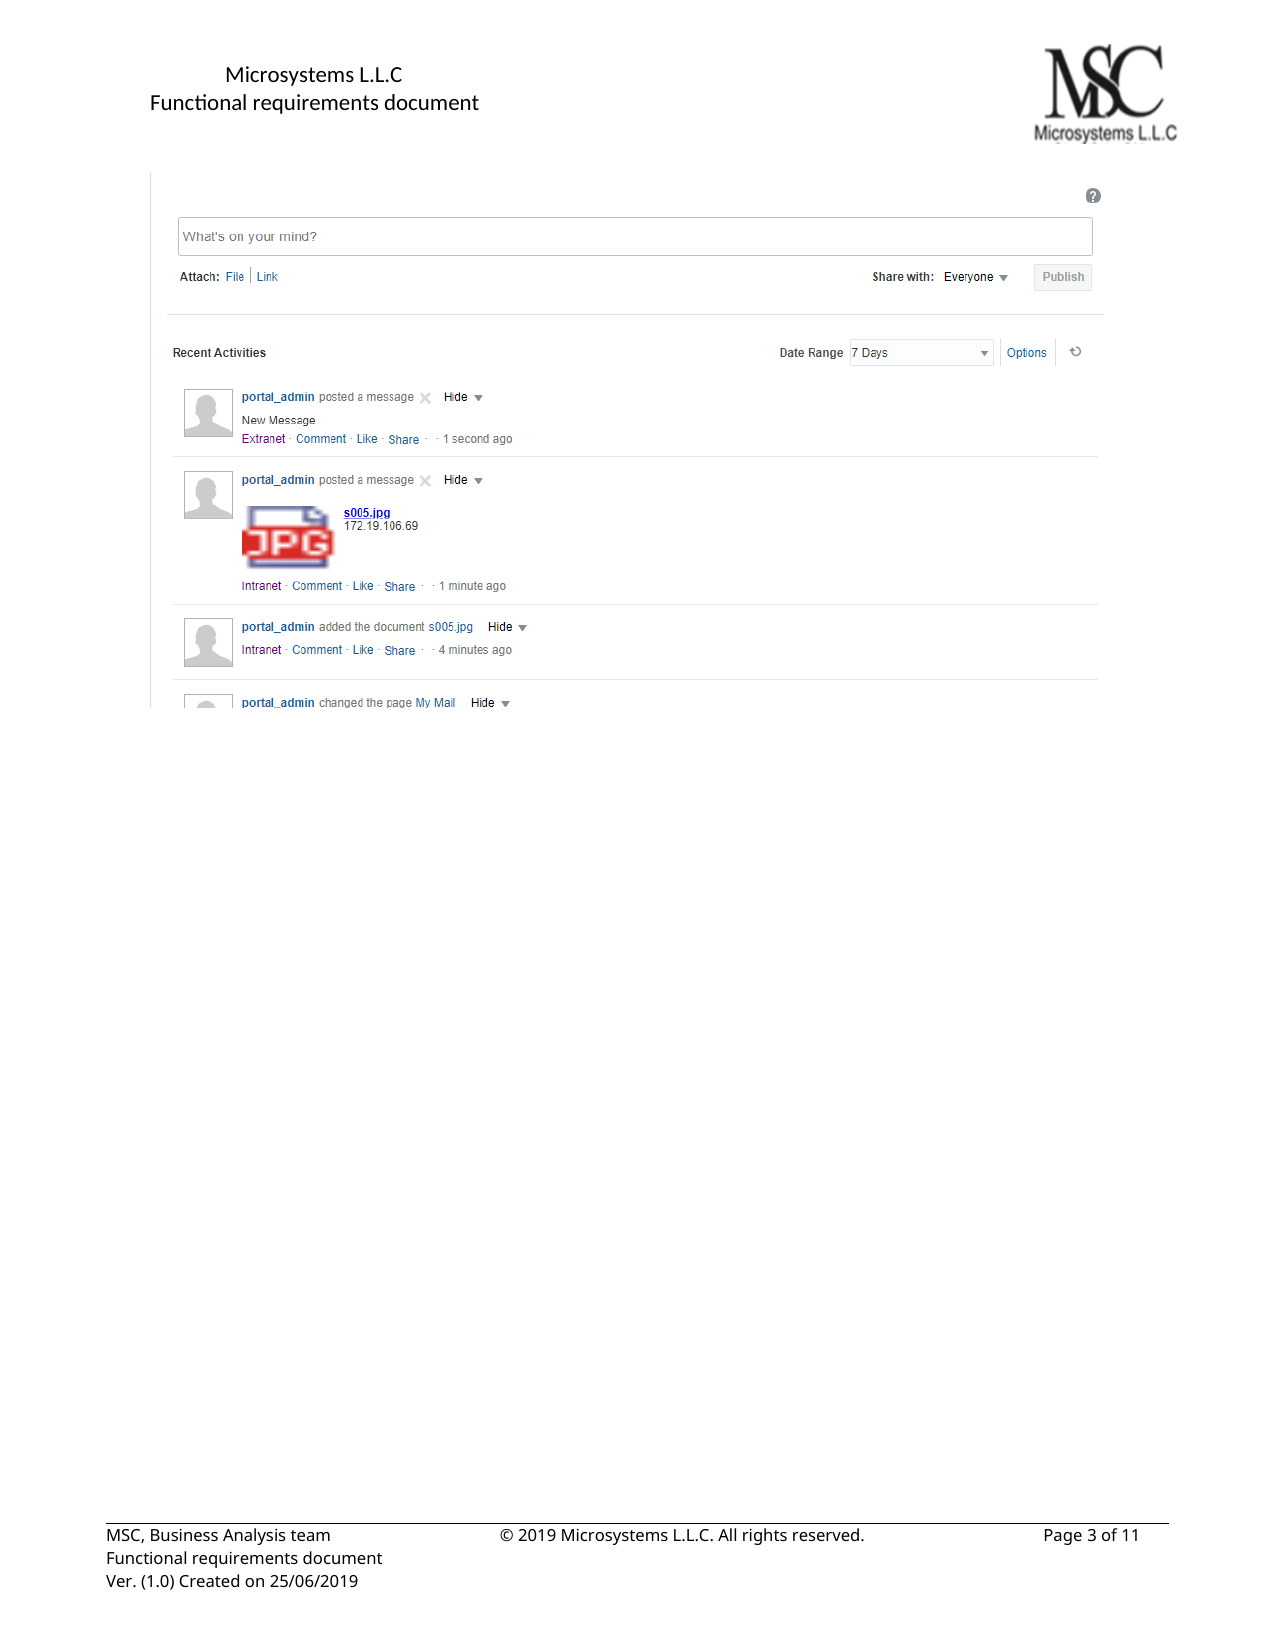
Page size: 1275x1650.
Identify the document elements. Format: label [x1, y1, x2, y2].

picture [1026, 43, 1193, 144]
picture [150, 172, 1117, 708]
